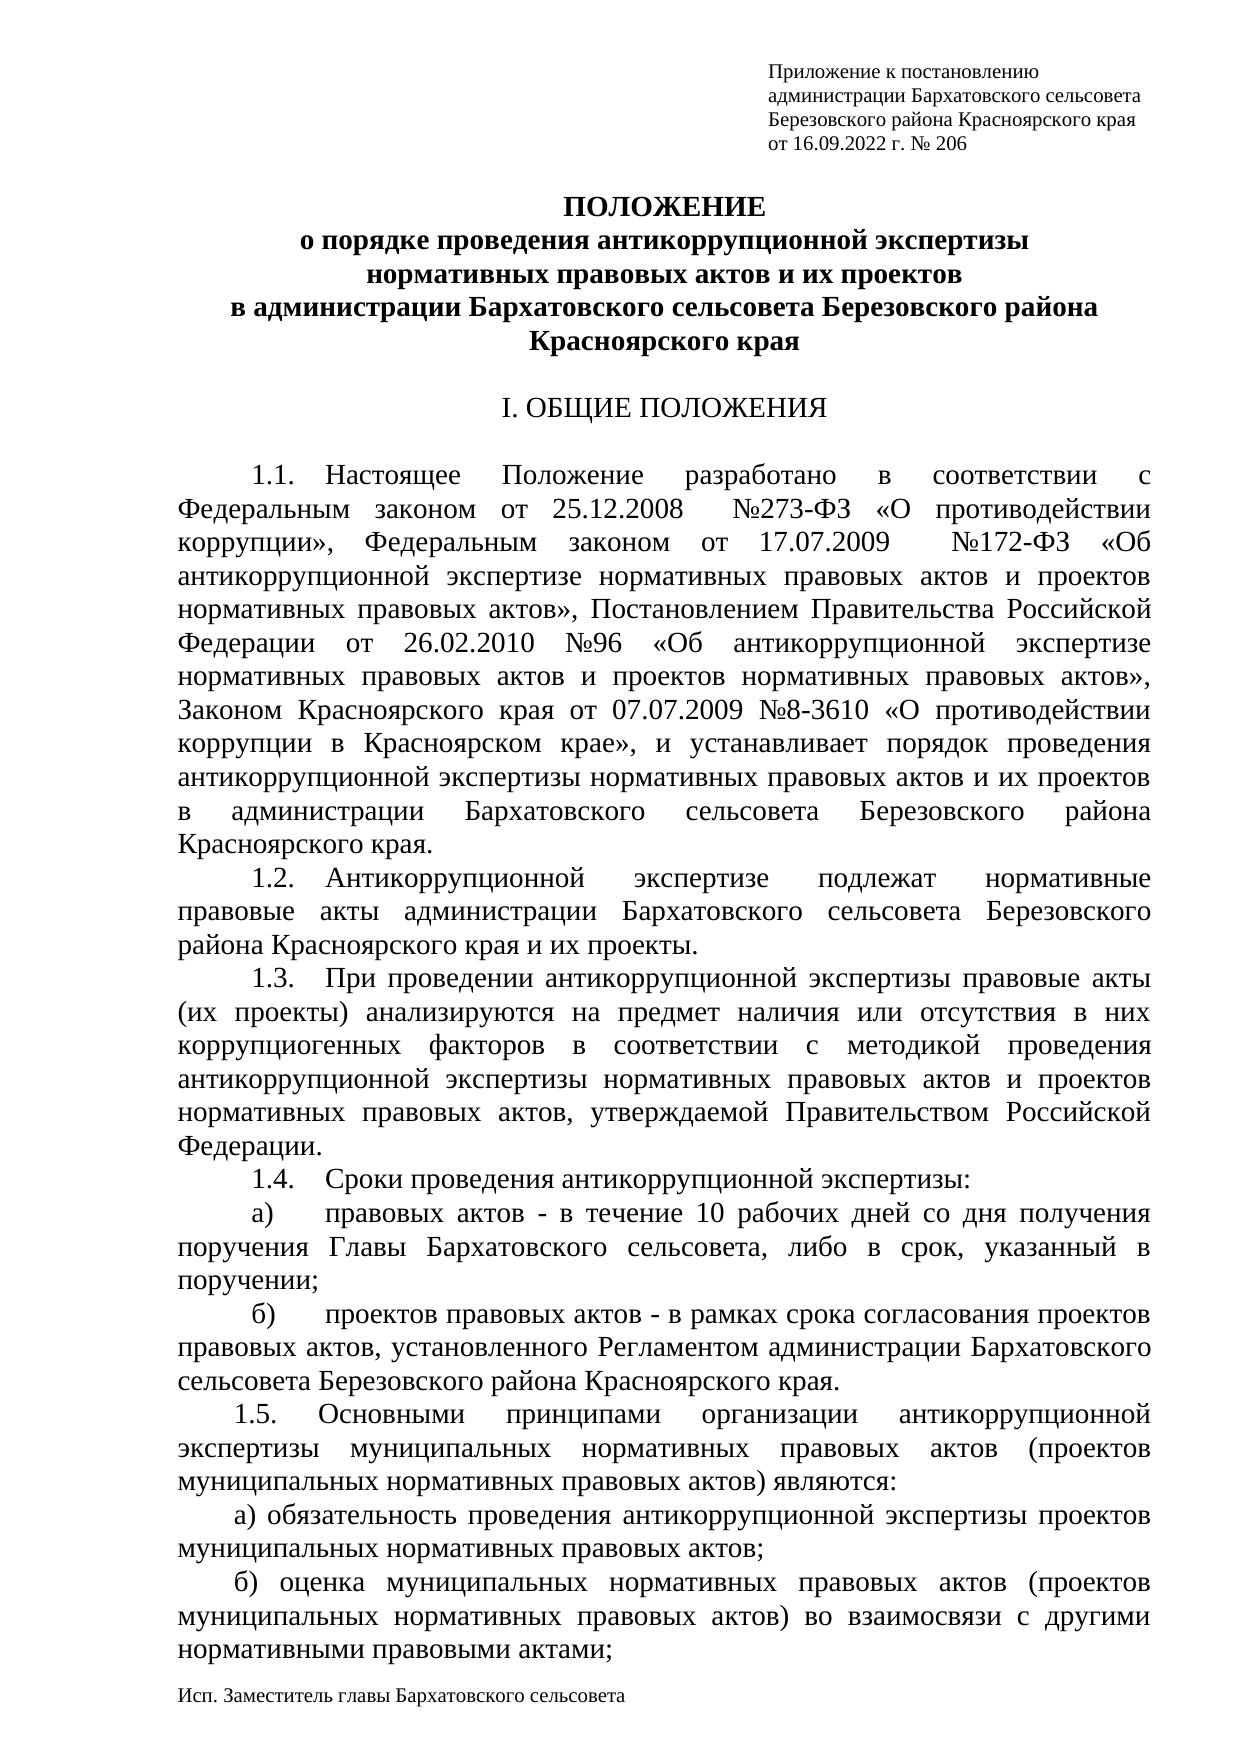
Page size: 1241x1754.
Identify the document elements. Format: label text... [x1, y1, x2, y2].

text 1.3. При проведении антикоррупционной экспертизы правовые акты (их проекты) анализируются на предмет наличия или отсутствия в них коррупциогенных факторов в соответствии с методикой проведения антикоррупционной экспертизы нормативных правовых актов и проектов нормативных правовых актов, утверждаемой Правительством Российской Федерации. [177, 960, 1152, 1162]
text а) правовых актов - в течение 10 рабочих дней со дня получения поручения Главы Бархатовского сельсовета, либо в срок, указанный в поручении; [177, 1195, 1152, 1296]
text Березовского района Красноярского края [177, 107, 1152, 131]
text 1.2. Антикоррупционной экспертизе подлежат нормативные правовые акты администрации Бархатовского сельсовета Березовского района Красноярского края и их проекты. [177, 860, 1152, 960]
text от 16.09.2022 г. № 206 [177, 131, 1152, 155]
title в администрации Бархатовского сельсовета Березовского района Красноярского края [177, 289, 1152, 357]
text б) проектов правовых актов - в рамках срока согласования проектов правовых актов, установленного Регламентом администрации Бархатовского сельсовета Березовского района Красноярского края. [177, 1296, 1152, 1396]
text а) обязательность проведения антикоррупционной экспертизы проектов муниципальных нормативных правовых актов; [177, 1497, 1152, 1564]
text 1.1. Настоящее Положение разработано в соответствии с Федеральным законом от 25.12.2008 №273-ФЗ «О противодействии коррупции», Федеральным законом от 17.07.2009 №172-ФЗ «Об антикоррупционной экспертизе нормативных правовых актов и проектов нормативных правовых актов», Постановлением Правительства Российской Федерации от 26.02.2010 №96 «Об антикоррупционной экспертизе нормативных правовых актов и проектов нормативных правовых актов», Законом Красноярского края от 07.07.2009 №8-3610 «О противодействии коррупции в Красноярском крае», и устанавливает порядок проведения антикоррупционной экспертизы нормативных правовых актов и их проектов в администрации Бархатовского сельсовета Березовского района Красноярского края. [177, 457, 1152, 860]
title ПОЛОЖЕНИЕ [177, 189, 1152, 222]
text администрации Бархатовского сельсовета [177, 83, 1152, 107]
text I. ОБЩИЕ ПОЛОЖЕНИЯ [177, 390, 1152, 424]
text 1.4. Сроки проведения антикоррупционной экспертизы: [177, 1162, 1152, 1195]
text б) оценка муниципальных нормативных правовых актов (проектов муниципальных нормативных правовых актов) во взаимосвязи с другими нормативными правовыми актами; [177, 1564, 1152, 1665]
text Приложение к постановлению [177, 59, 1152, 83]
title о порядке проведения антикоррупционной экспертизы [177, 222, 1152, 256]
text 1.5. Основными принципами организации антикоррупционной экспертизы муниципальных нормативных правовых актов (проектов муниципальных нормативных правовых актов) являются: [177, 1396, 1152, 1497]
title нормативных правовых актов и их проектов [177, 256, 1152, 289]
